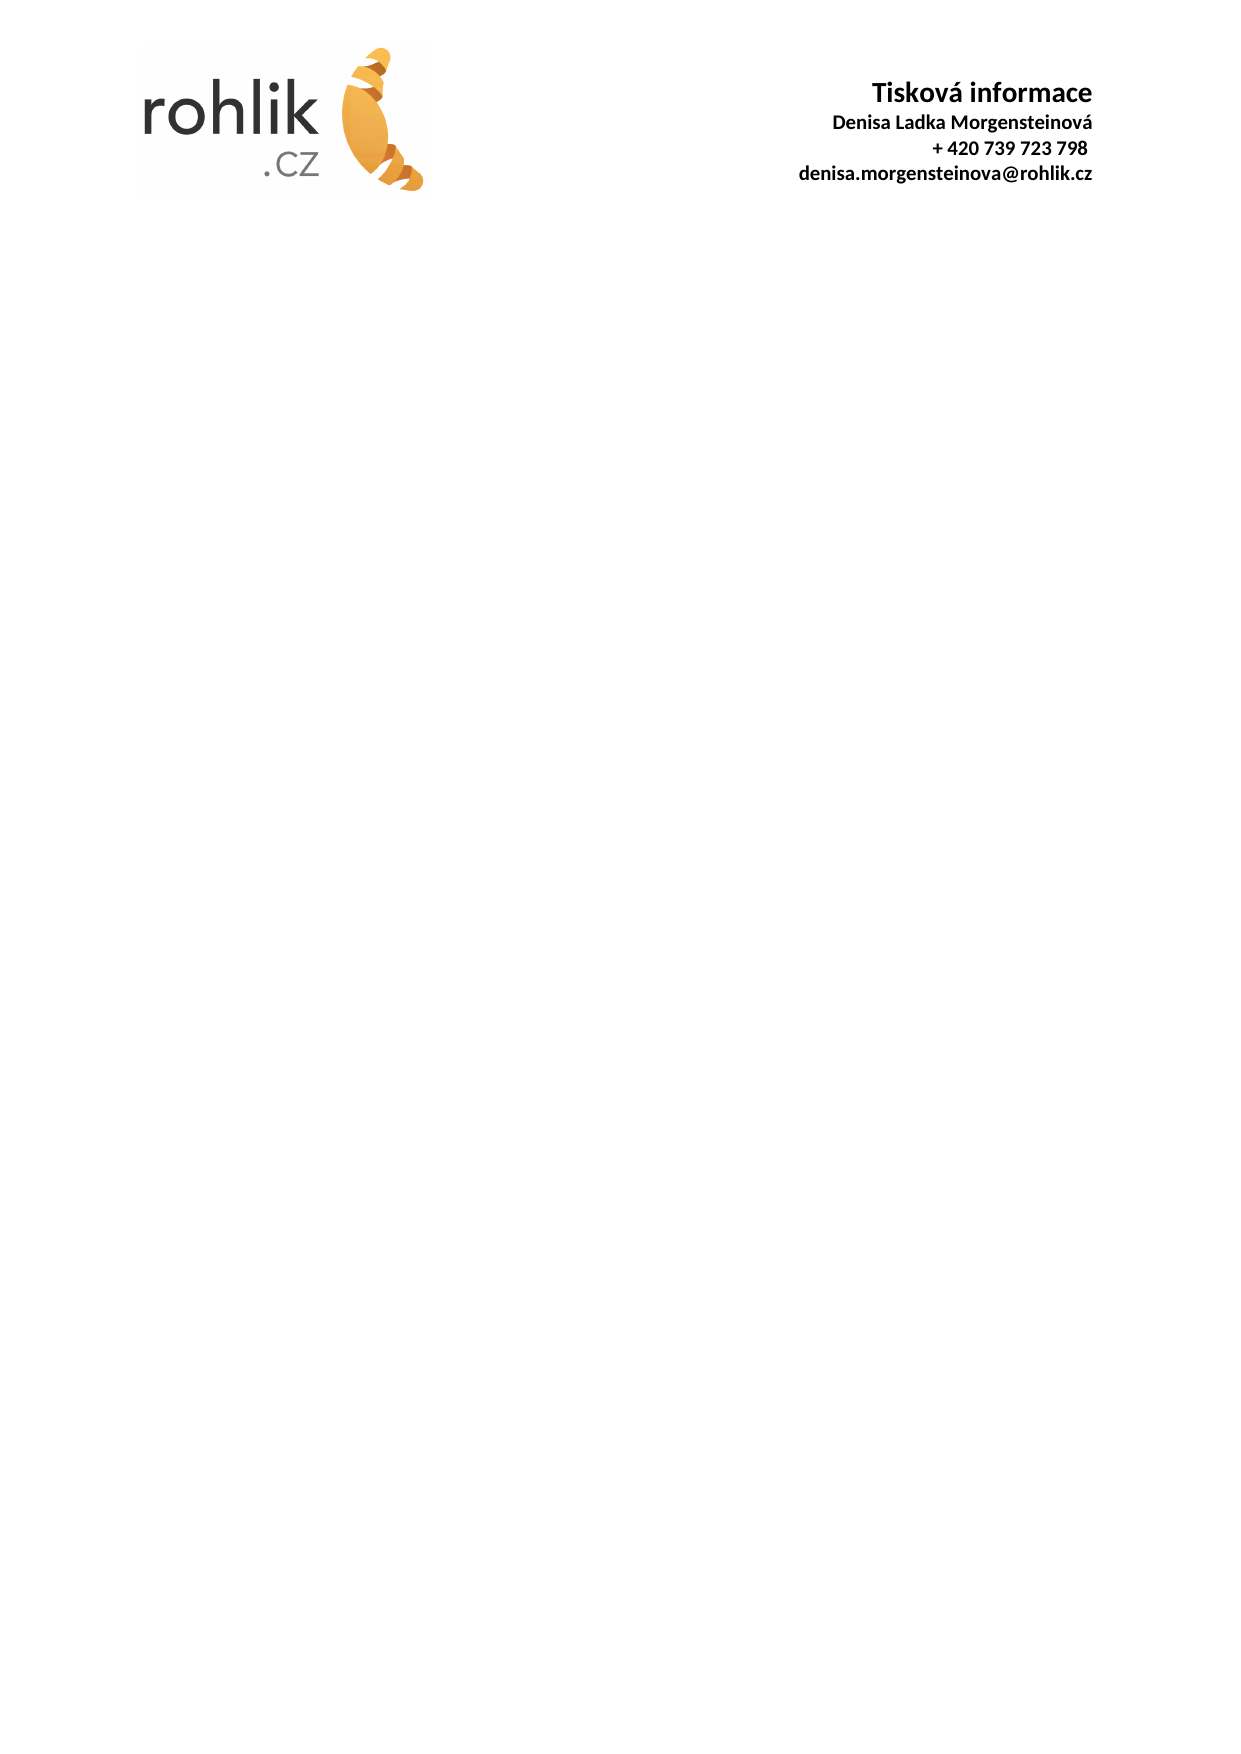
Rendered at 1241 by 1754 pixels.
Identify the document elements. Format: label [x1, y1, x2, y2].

picture [141, 44, 427, 201]
